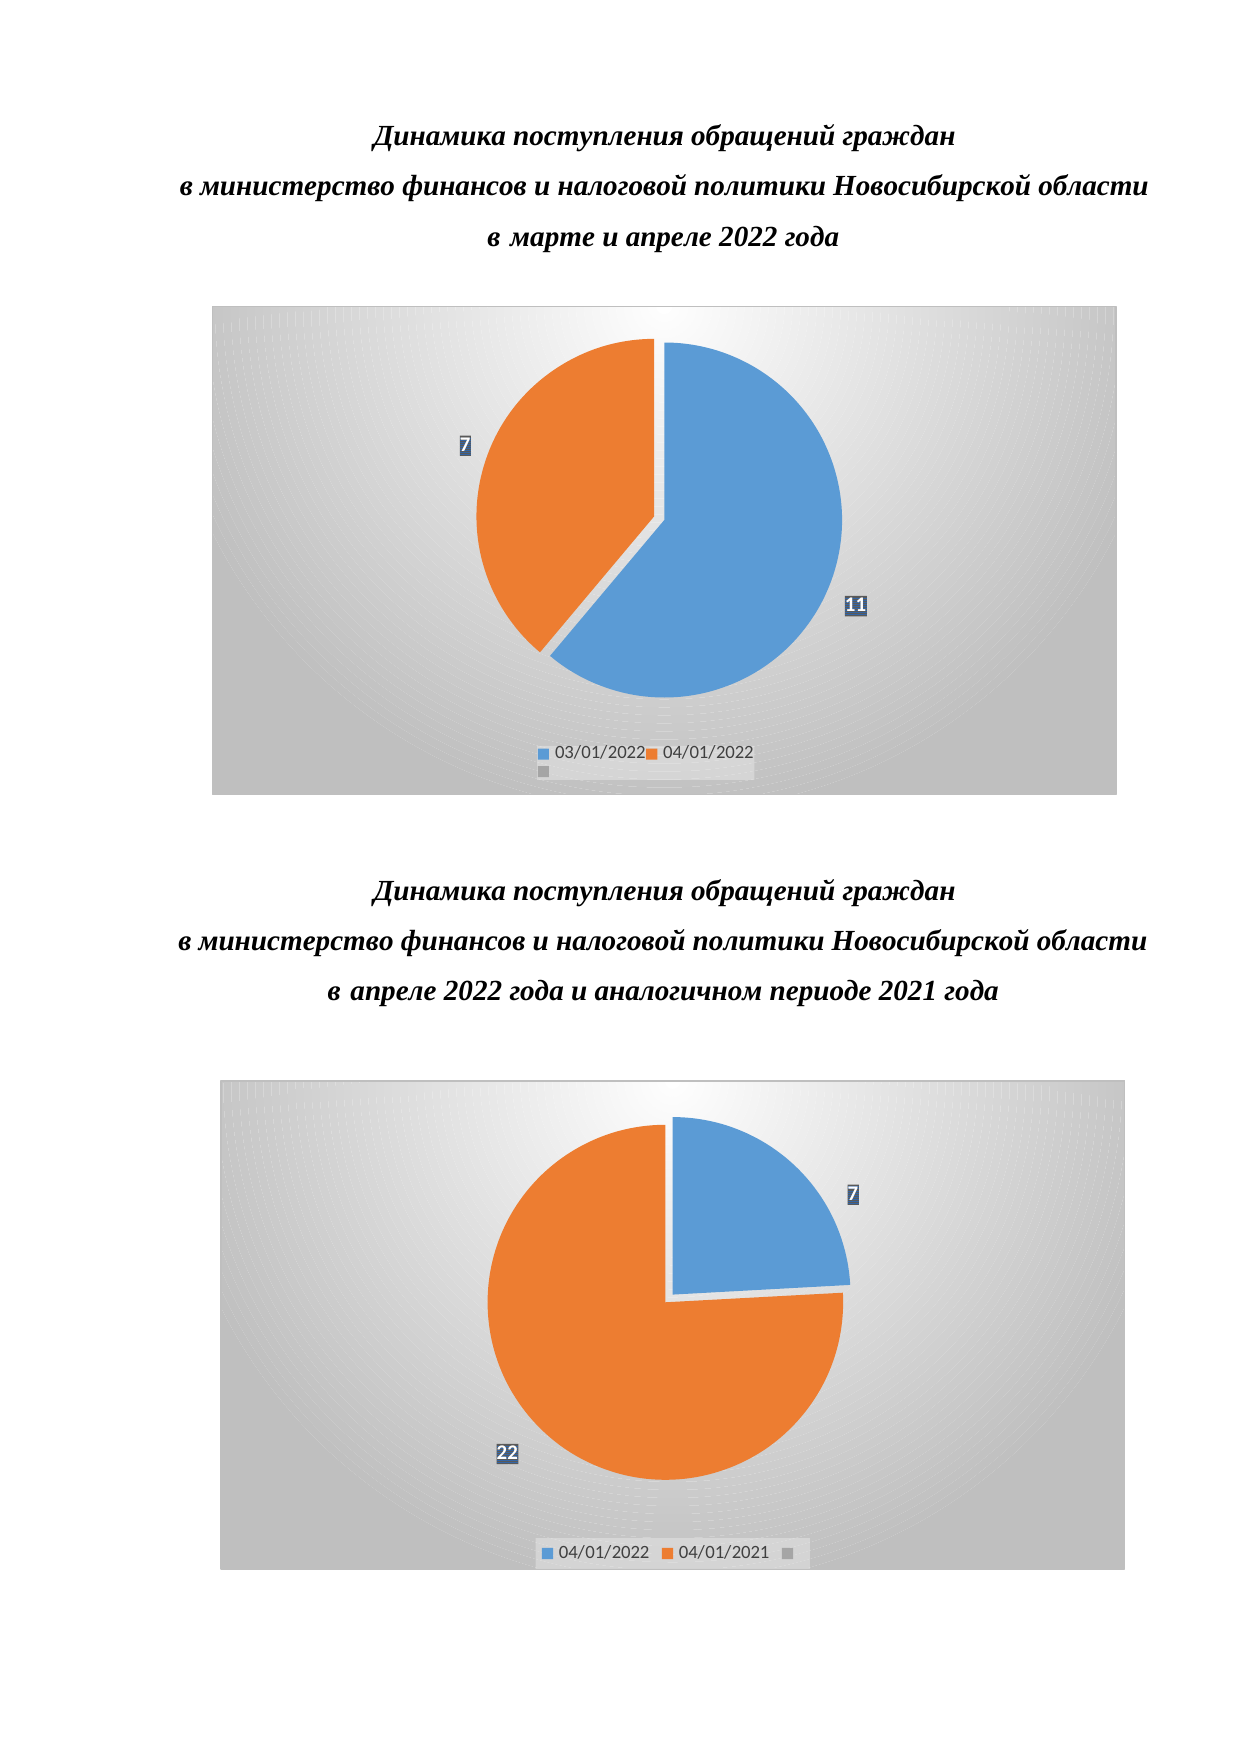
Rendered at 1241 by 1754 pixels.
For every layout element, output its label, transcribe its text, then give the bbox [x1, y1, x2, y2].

text Динамика поступления обращений граждан [148, 118, 1181, 152]
text в министерство финансов и налоговой политики Новосибирской области [148, 923, 1181, 957]
text в министерство финансов и налоговой политики Новосибирской области [148, 168, 1181, 202]
text Динамика поступления обращений граждан [148, 873, 1181, 906]
text в апреле 2022 года и аналогичном периоде 2021 года [148, 973, 1181, 1007]
text в марте и апреле 2022 года [148, 219, 1181, 252]
